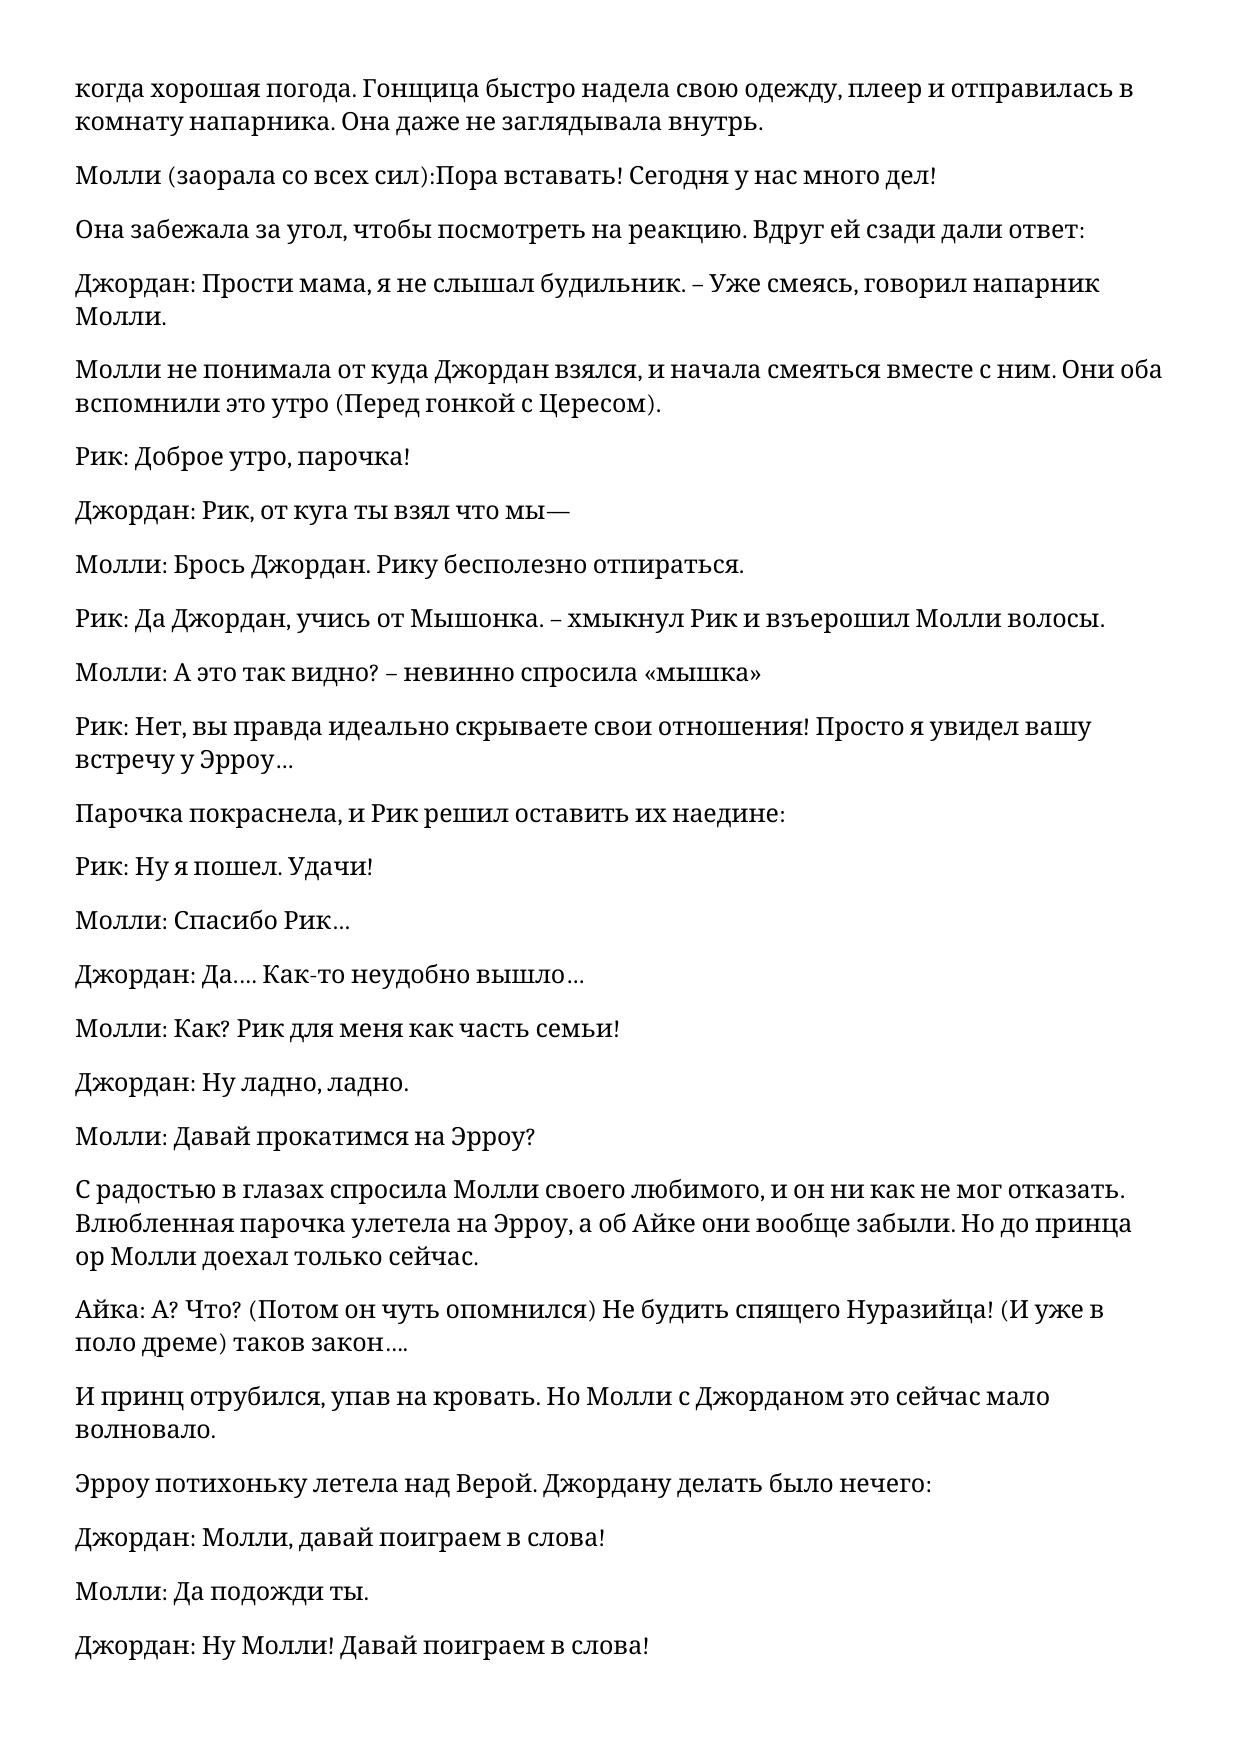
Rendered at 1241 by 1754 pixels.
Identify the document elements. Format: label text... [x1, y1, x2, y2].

text И принц отрубился, упав на кровать. Но Молли с Джорданом это сейчас мало волновало. [75, 1383, 1165, 1445]
text Айка: А? Что? (Потом он чуть опомнился) Не будить спящего Нуразийца! (И уже в поло дреме) таков закон…. [75, 1296, 1165, 1358]
text Молли: Брось Джордан. Рику бесполезно отпираться. [75, 551, 1165, 580]
text Джордан: Рик, от куга ты взял что мы— [75, 497, 1165, 526]
text Молли: Как? Рик для меня как часть семьи! [75, 1015, 1165, 1044]
text Молли (заорала со всех сил):Пора вставать! Сегодня у нас много дел! [75, 162, 1165, 191]
text Молли: А это так видно? – невинно спросила «мышка» [75, 659, 1165, 687]
text Джордан: Ну Молли! Давай поиграем в слова! [75, 1632, 1165, 1660]
text С радостью в глазах спросила Молли своего любимого, и он ни как не мог отказать. Влюбленная парочка улетела на Эрроу, а об Айке они вообще забыли. Но до принца ор Молли доехал только сейчас. [75, 1176, 1165, 1271]
text Молли: Спасибо Рик… [75, 907, 1165, 936]
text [75, 75, 1165, 137]
text Рик: Да Джордан, учись от Мышонка. – хмыкнул Рик и взъерошил Молли волосы. [75, 605, 1165, 634]
text Рик: Ну я пошел. Удачи! [75, 853, 1165, 882]
text Молли: Да подожди ты. [75, 1578, 1165, 1607]
text Парочка покраснела, и Рик решил оставить их наедине: [75, 799, 1165, 828]
text Молли: Давай прокатимся на Эрроу? [75, 1123, 1165, 1151]
text Рик: Доброе утро, парочка! [75, 443, 1165, 472]
text Джордан: Ну ладно, ладно. [75, 1069, 1165, 1097]
text Эрроу потихоньку летела над Верой. Джордану делать было нечего: [75, 1470, 1165, 1499]
text Молли не понимала от куда Джордан взялся, и начала смеяться вместе с ним. Они оба вспомнили это утро (Перед гонкой с Цересом). [75, 356, 1165, 418]
text Джордан: Молли, давай поиграем в слова! [75, 1524, 1165, 1553]
text Рик: Нет, вы правда идеально скрываете свои отношения! Просто я увидел вашу встречу у Эрроу… [75, 713, 1165, 774]
text Джордан: Прости мама, я не слышал будильник. – Уже смеясь, говорил напарник Молли. [75, 269, 1165, 331]
text Джордан: Да.… Как-то неудобно вышло… [75, 961, 1165, 990]
text Она забежала за угол, чтобы посмотреть на реакцию. Вдруг ей сзади дали ответ: [75, 216, 1165, 244]
